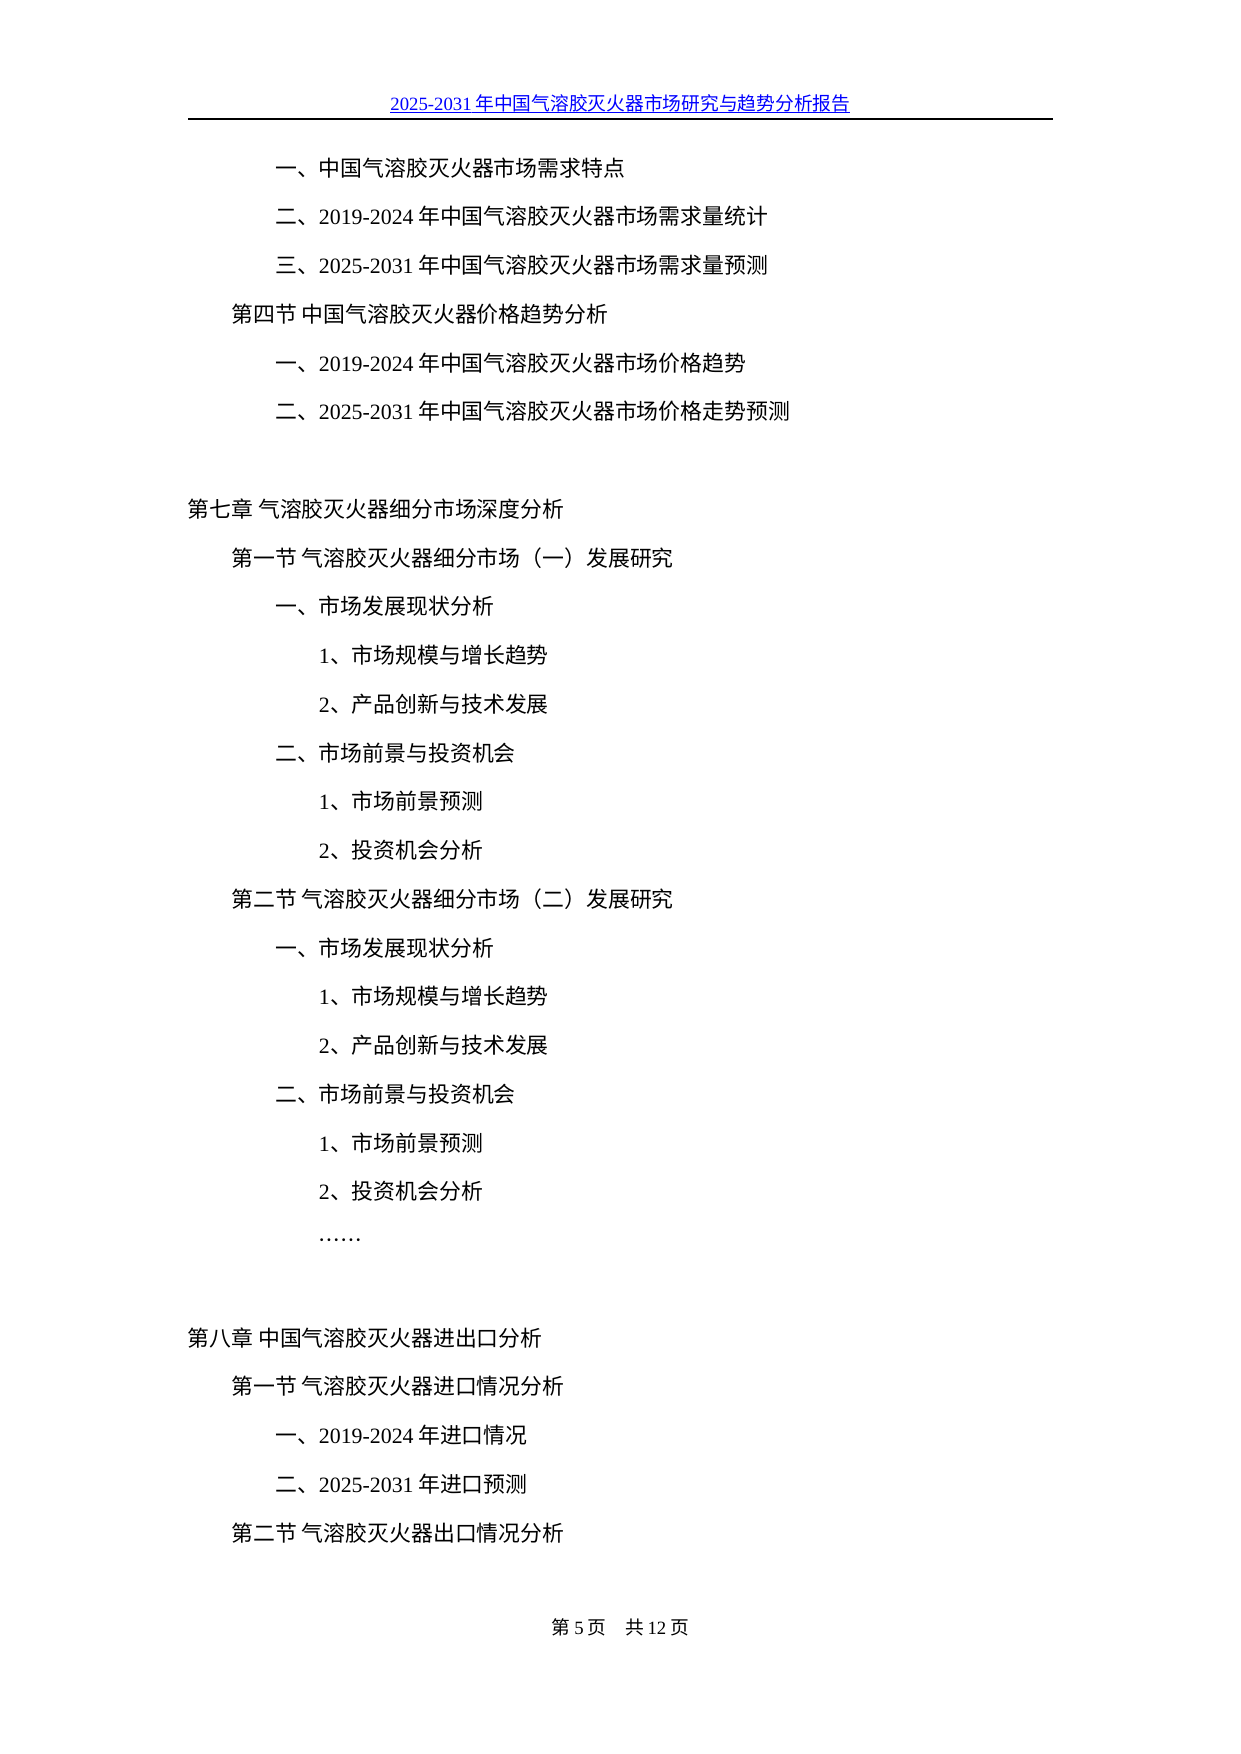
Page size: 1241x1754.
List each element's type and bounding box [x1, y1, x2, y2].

text [187, 150, 1053, 1548]
